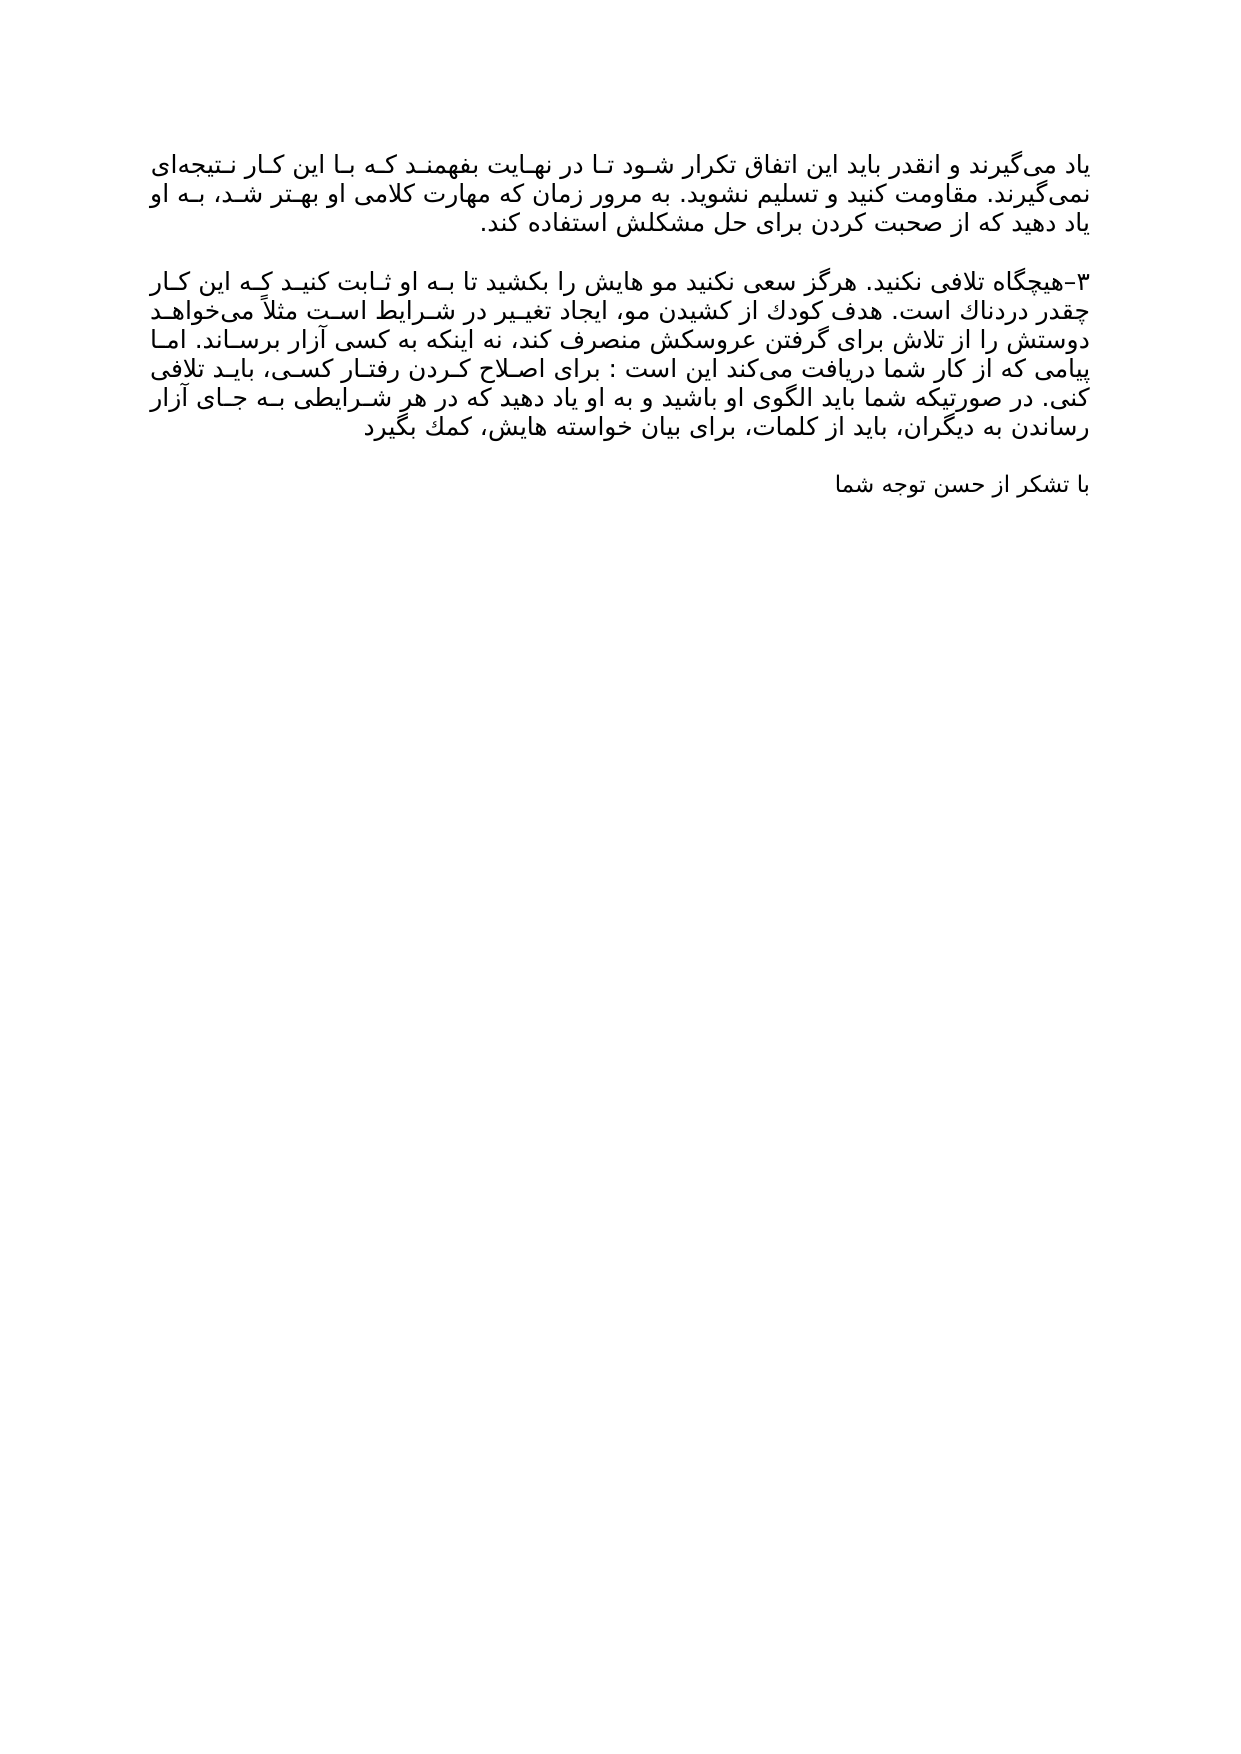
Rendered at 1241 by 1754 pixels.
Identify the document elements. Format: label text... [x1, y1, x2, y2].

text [150, 150, 1090, 237]
text ۳–هيچگاه تلافى نكنيد. هرگز سعى نكنيد مو هايش را بكشيد تا به او ثابت كنيد كه اين كار چقدر دردناك است. هدف كودك از كشيدن مو، ايجاد تغيير در شرايط است مثلاً مى‌خواهد دوستش را از تلاش براى گرفتن عروسكش منصرف كند، نه اينكه به كسى آزار برساند. اما پيامى كه از كار شما دريافت مى‌كند اين است : براى اصلاح كردن رفتار كسى، بايد تلافى كنى. در صورتيكه شما بايد الگوى او باشيد و به او ياد دهيد كه در هر شرايطى به جاى آزار رساندن به ديگران، بايد از كلمات، براى بيان خواسته هايش، كمك بگيرد [150, 267, 1090, 442]
text با تشکر از حسن توجه شما [150, 471, 1090, 497]
